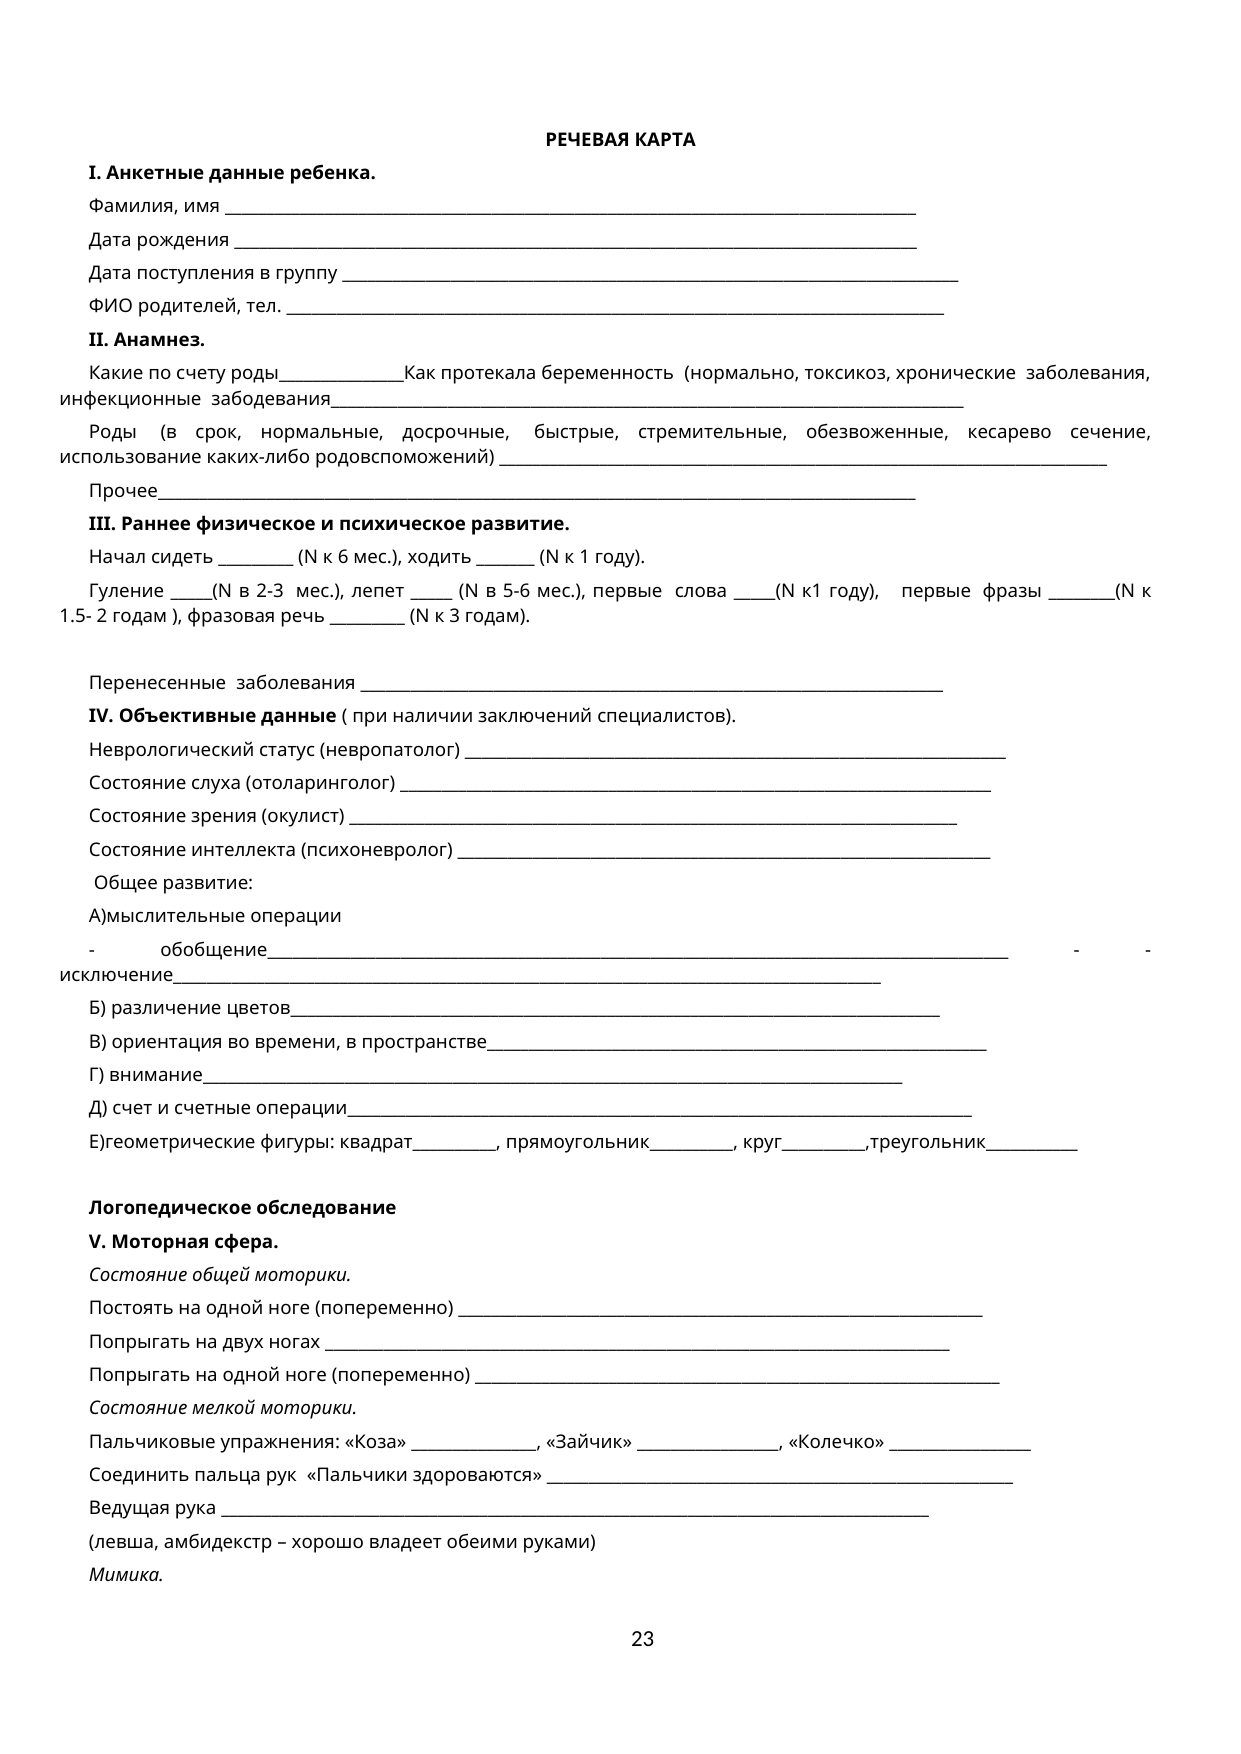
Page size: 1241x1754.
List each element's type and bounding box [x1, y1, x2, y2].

table_header [44, 118, 1152, 1595]
